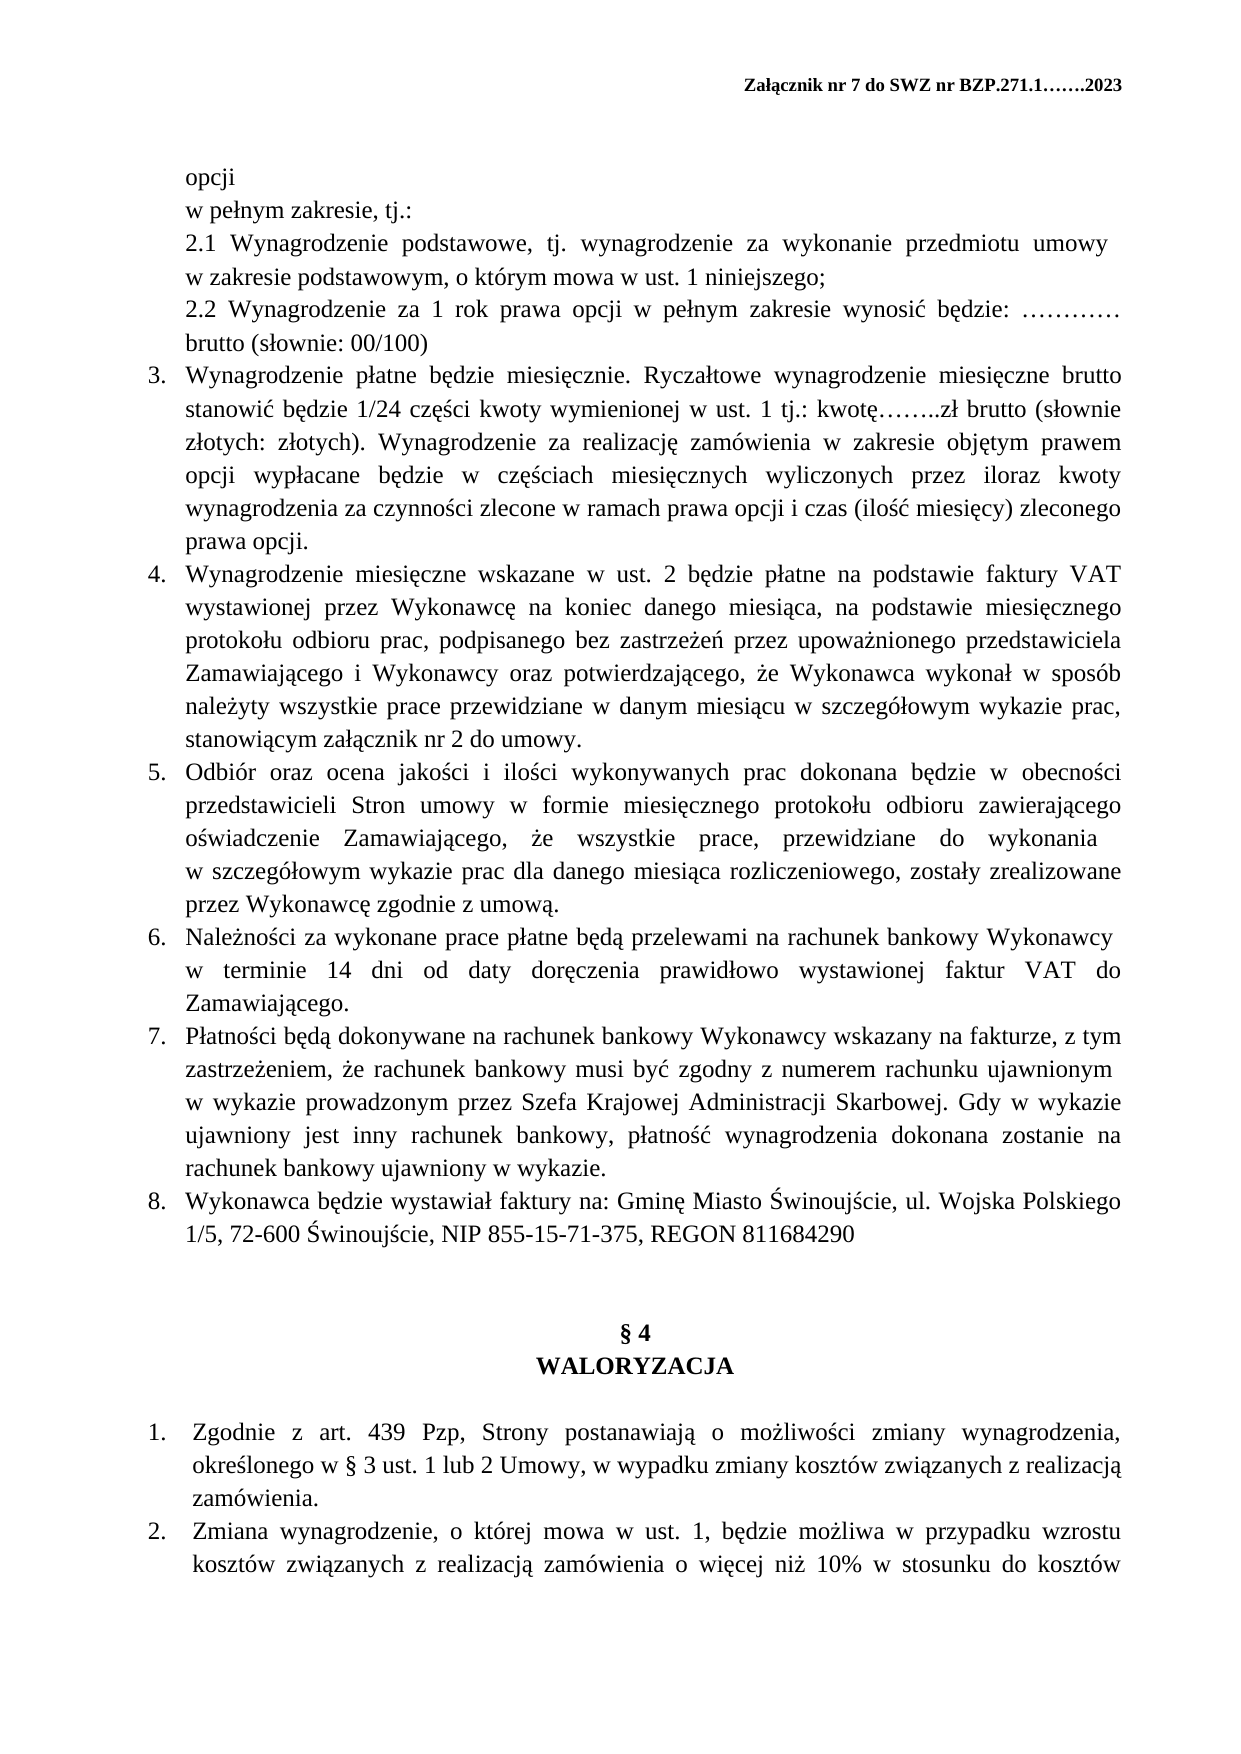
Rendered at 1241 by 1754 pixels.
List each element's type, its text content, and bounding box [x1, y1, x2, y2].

text WALORYZACJA [148, 1351, 1122, 1380]
list Wynagrodzenie miesięczne wskazane w ust. 2 będzie płatne na podstawie faktury VAT wystawionej przez Wykonawcę na koniec danego miesiąca, na podstawie miesięcznego protokołu odbioru prac, podpisanego bez zastrzeżeń przez upoważnionego przedstawiciela Zamawiającego i Wykonawcy oraz potwierdzającego, że Wykonawca wykonał w sposób należyty wszystkie prace przewidziane w danym miesiącu w szczegółowym wykazie prac, stanowiącym załącznik nr 2 do umowy. [148, 559, 1122, 753]
list Wynagrodzenie płatne będzie miesięcznie. Ryczałtowe wynagrodzenie miesięczne brutto stanowić będzie 1/24 części kwoty wymienionej w ust. 1 tj.: kwotę……..zł brutto (słownie złotych: złotych). Wynagrodzenie za realizację zamówienia w zakresie objętym prawem opcji wypłacane będzie w częściach miesięcznych wyliczonych przez iloraz kwoty wynagrodzenia za czynności zlecone w ramach prawa opcji i czas (ilość miesięcy) zleconego prawa opcji. [148, 361, 1122, 554]
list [148, 1516, 1122, 1578]
list Należności za wykonane prace płatne będą przelewami na rachunek bankowy Wykonawcy w terminie 14 dni od daty doręczenia prawidłowo wystawionej faktur VAT do Zamawiającego. [148, 922, 1122, 1017]
list Zgodnie z art. 439 Pzp, Strony postanawiają o możliwości zmiany wynagrodzenia, określonego w § 3 ust. 1 lub 2 Umowy, w wypadku zmiany kosztów związanych z realizacją zamówienia. [148, 1417, 1122, 1512]
list Odbiór oraz ocena jakości i ilości wykonywanych prac dokonana będzie w obecności przedstawicieli Stron umowy w formie miesięcznego protokołu odbioru zawierającego oświadczenie Zamawiającego, że wszystkie prace, przewidziane do wykonania w szczegółowym wykazie prac dla danego miesiąca rozliczeniowego, zostały zrealizowane przez Wykonawcę zgodnie z umową. [148, 757, 1122, 918]
list Płatności będą dokonywane na rachunek bankowy Wykonawcy wskazany na fakturze, z tym zastrzeżeniem, że rachunek bankowy musi być zgodny z numerem rachunku ujawnionym w wykazie prowadzonym przez Szefa Krajowej Administracji Skarbowej. Gdy w wykazie ujawniony jest inny rachunek bankowy, płatność wynagrodzenia dokonana zostanie na rachunek bankowy ujawniony w wykazie. [148, 1021, 1122, 1182]
text 2.2 Wynagrodzenie za 1 rok prawa opcji w pełnym zakresie wynosić będzie: ………… brutto (słownie: 00/100) [185, 294, 1122, 356]
text 2.1 Wynagrodzenie podstawowe, tj. wynagrodzenie za wykonanie przedmiotu umowy w zakresie podstawowym, o którym mowa w ust. 1 niniejszego; [185, 228, 1122, 290]
text § 4 [148, 1318, 1122, 1347]
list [148, 162, 1122, 224]
list Wykonawca będzie wystawiał faktury na: Gminę Miasto Świnoujście, ul. Wojska Polskiego 1/5, 72-600 Świnoujście, NIP 855-15-71-375, REGON 811684290 [148, 1186, 1122, 1248]
